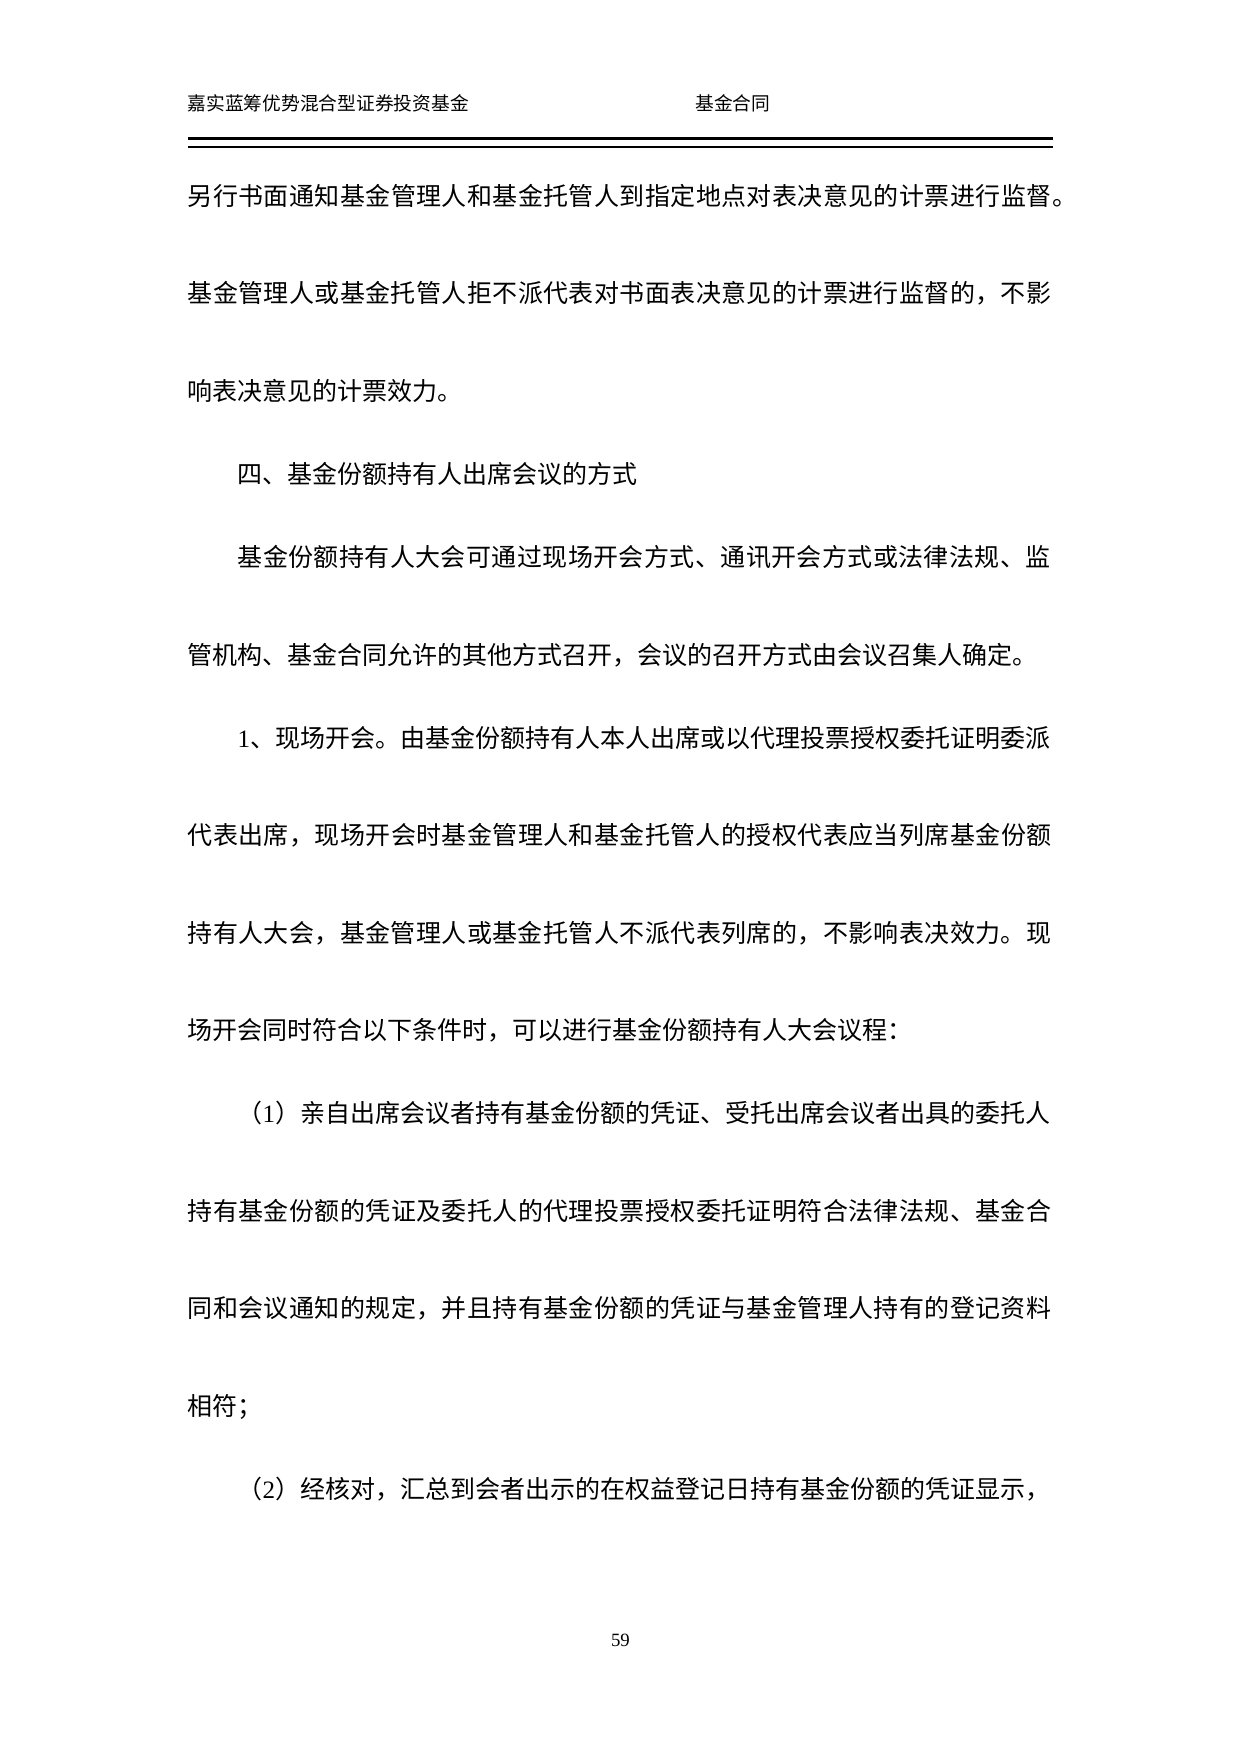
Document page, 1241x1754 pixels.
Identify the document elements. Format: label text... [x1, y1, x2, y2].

text 1、现场开会。由基金份额持有人本人出席或以代理投票授权委托证明委派代表出席，现场开会时基金管理人和基金托管人的授权代表应当列席基金份额持有人大会，基金管理人或基金托管人不派代表列席的，不影响表决效力。现场开会同时符合以下条件时，可以进行基金份额持有人大会议程： [187, 704, 1053, 1061]
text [187, 1455, 1053, 1520]
text 基金份额持有人大会可通过现场开会方式、通讯开会方式或法律法规、监管机构、基金合同允许的其他方式召开，会议的召开方式由会议召集人确定。 [187, 523, 1053, 686]
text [187, 162, 1053, 422]
text 四、基金份额持有人出席会议的方式 [187, 440, 1053, 505]
text （1）亲自出席会议者持有基金份额的凭证、受托出席会议者出具的委托人持有基金份额的凭证及委托人的代理投票授权委托证明符合法律法规、基金合同和会议通知的规定，并且持有基金份额的凭证与基金管理人持有的登记资料相符； [187, 1079, 1053, 1437]
